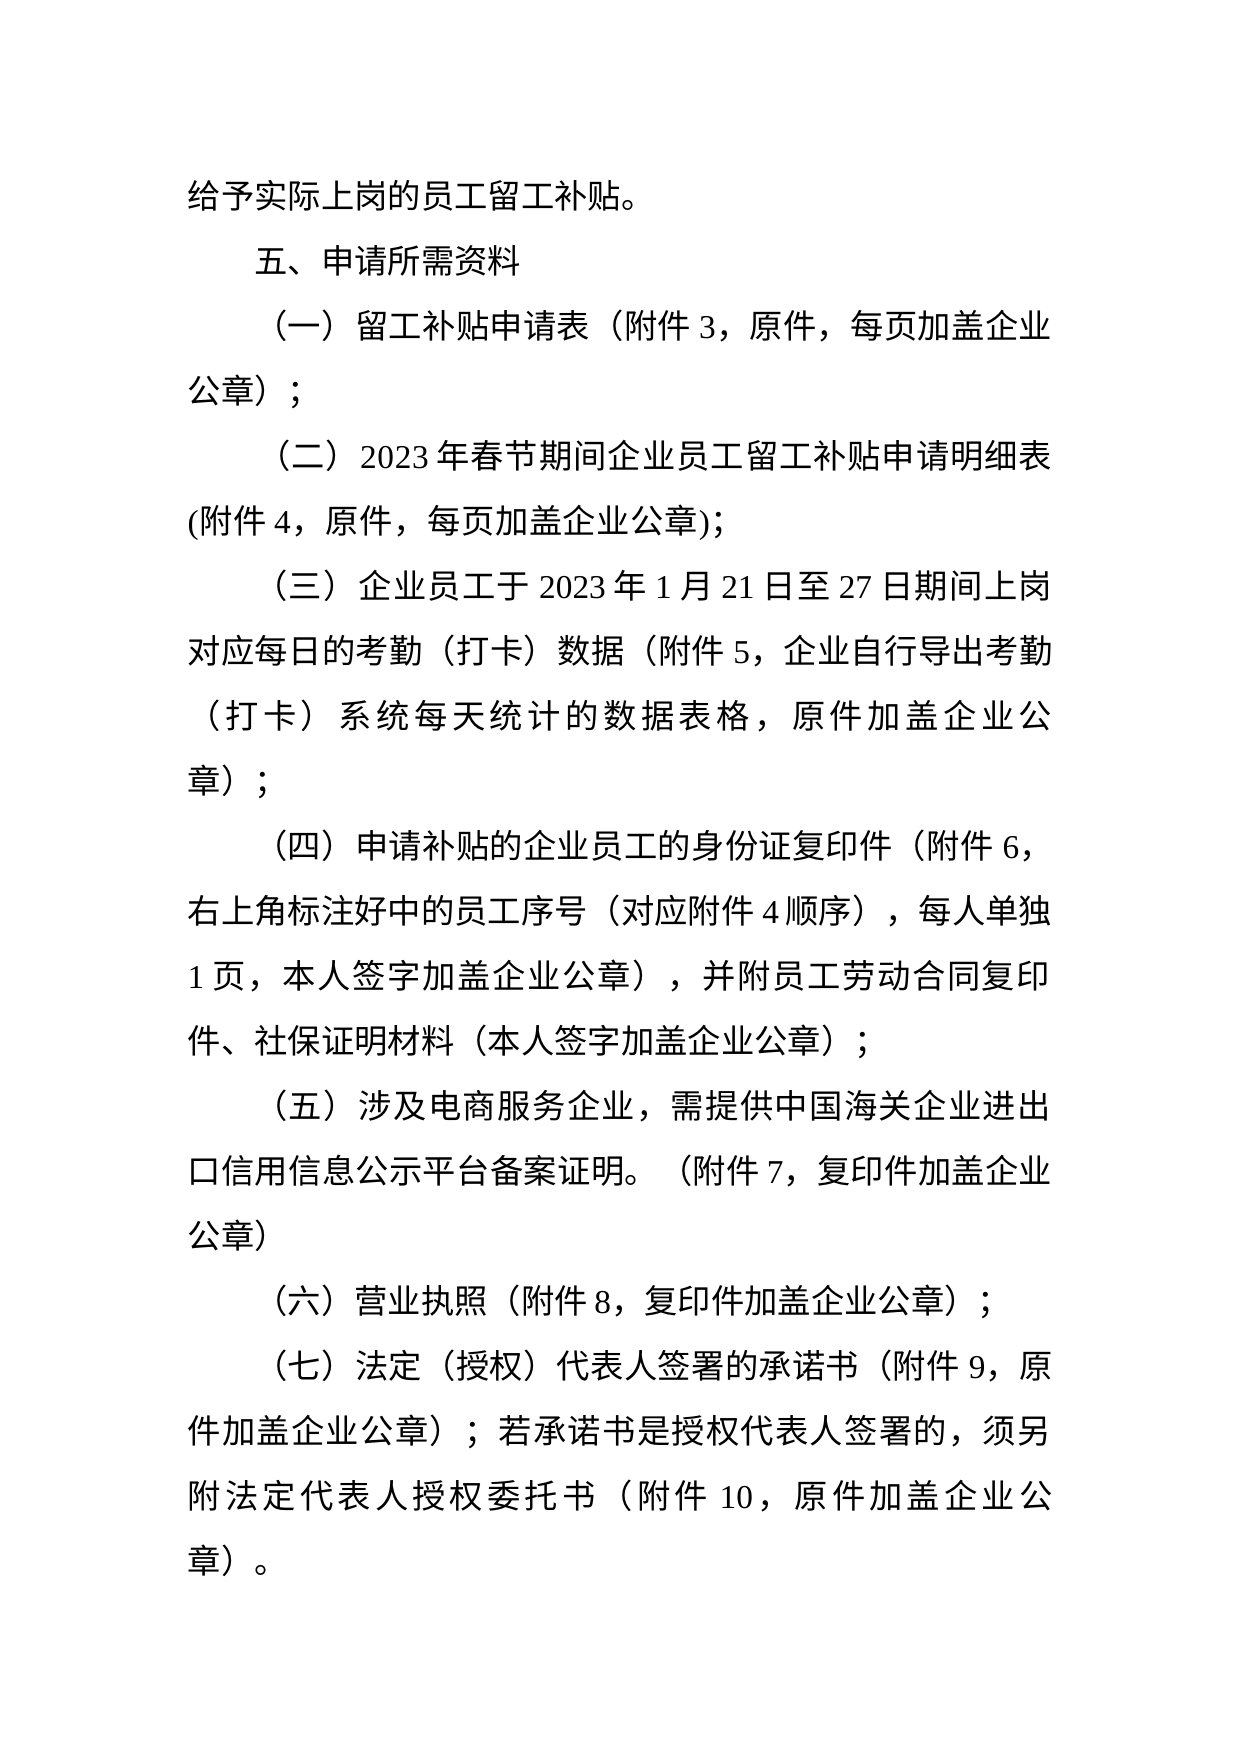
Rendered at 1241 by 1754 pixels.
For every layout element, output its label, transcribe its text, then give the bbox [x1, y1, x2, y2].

list （六）营业执照（附件8，复印件加盖企业公章）； [187, 1267, 1053, 1332]
list （四）申请补贴的企业员工的身份证复印件（附件6，右上角标注好中的员工序号（对应附件4顺序），每人单独1页，本人签字加盖企业公章），并附员工劳动合同复印件、社保证明材料（本人签字加盖企业公章）； [187, 812, 1053, 1072]
subtitle （一）留工补贴申请表（附件3，原件，每页加盖企业公章）； [187, 292, 1053, 422]
list （七）法定（授权）代表人签署的承诺书（附件9，原件加盖企业公章）；若承诺书是授权代表人签署的，须另附法定代表人授权委托书（附件10，原件加盖企业公章）。 [187, 1332, 1053, 1592]
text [187, 162, 1053, 227]
list 五、申请所需资料 [187, 227, 1053, 292]
list （三）企业员工于2023年1月21日至27日期间上岗对应每日的考勤（打卡）数据（附件5，企业自行导出考勤（打卡）系统每天统计的数据表格，原件加盖企业公章）； [187, 552, 1053, 812]
list （五）涉及电商服务企业，需提供中国海关企业进出口信用信息公示平台备案证明。（附件7，复印件加盖企业公章） [187, 1072, 1053, 1267]
list （二）2023年春节期间企业员工留工补贴申请明细表(附件4，原件，每页加盖企业公章)； [187, 422, 1053, 552]
